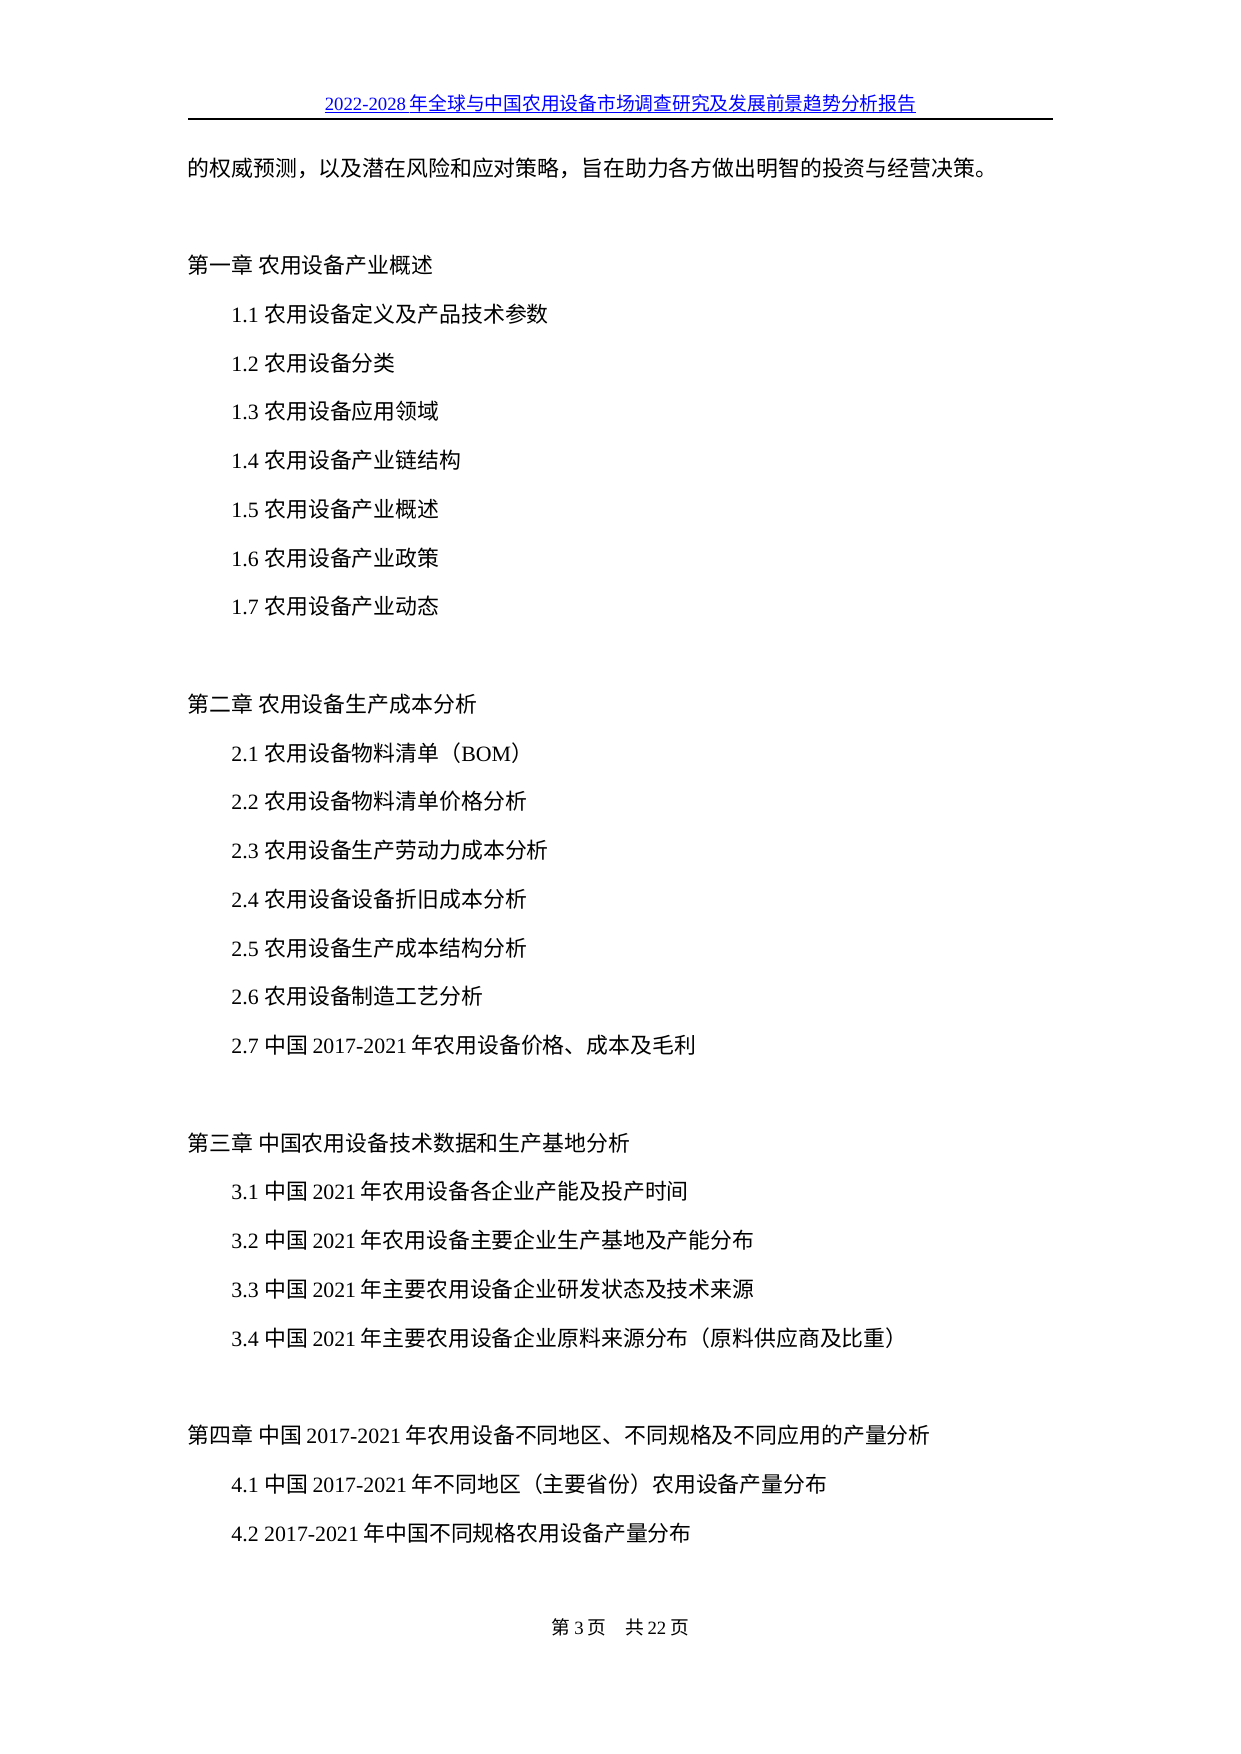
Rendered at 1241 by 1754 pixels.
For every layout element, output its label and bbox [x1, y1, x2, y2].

text [187, 150, 1053, 1548]
